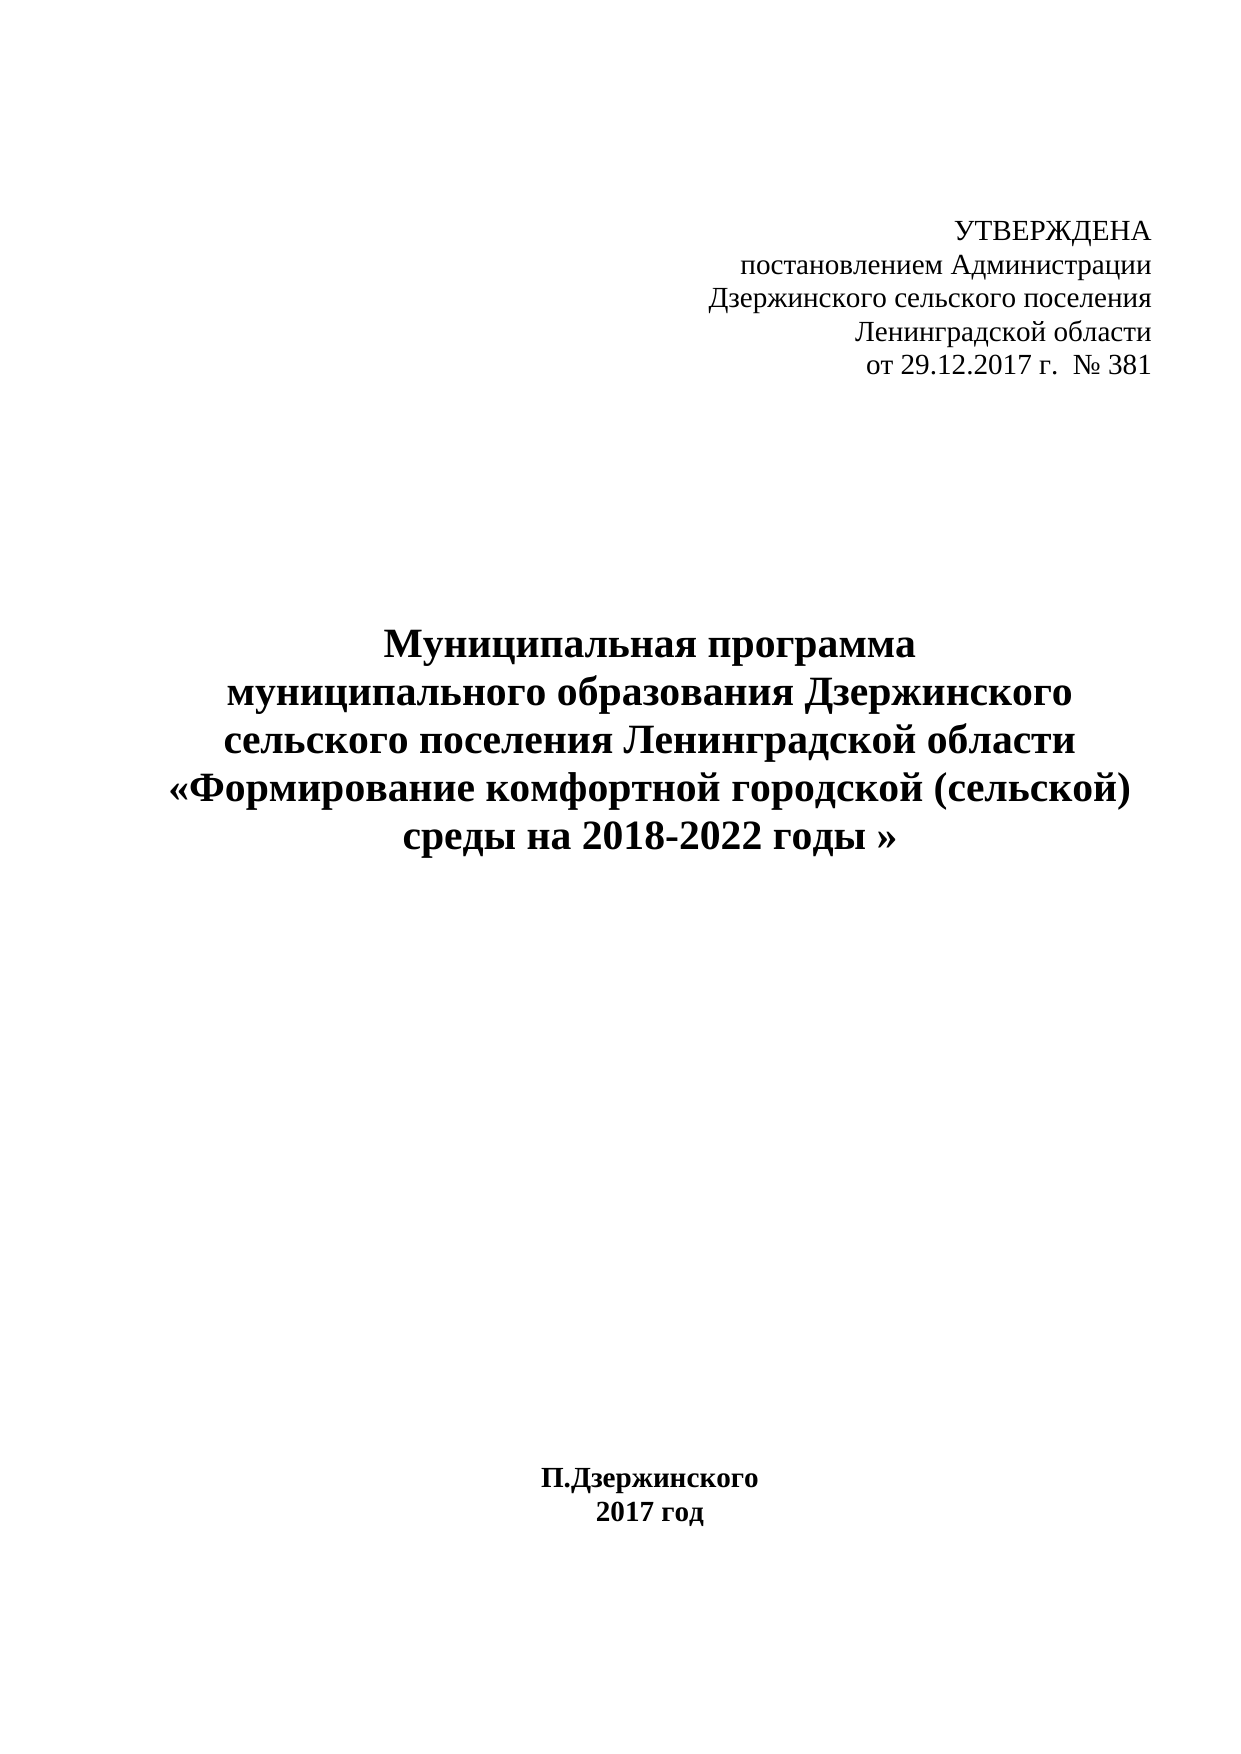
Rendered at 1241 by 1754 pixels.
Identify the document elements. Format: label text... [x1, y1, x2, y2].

text УТВЕРЖДЕНА [148, 213, 1152, 247]
text Муниципальная программа муниципального образования Дзержинского сельского поселения Ленинградской области [148, 619, 1152, 762]
text П.Дзержинского [148, 1461, 1152, 1494]
text от 29.12.2017 г. № 381 [148, 347, 1152, 381]
text постановлением Администрации [148, 247, 1152, 280]
text «Формирование комфортной городской (сельской) среды на 2018-2022 годы » [148, 762, 1152, 858]
text Дзержинского сельского поселения Ленинградской области [148, 280, 1152, 347]
text 2017 год [148, 1494, 1152, 1528]
